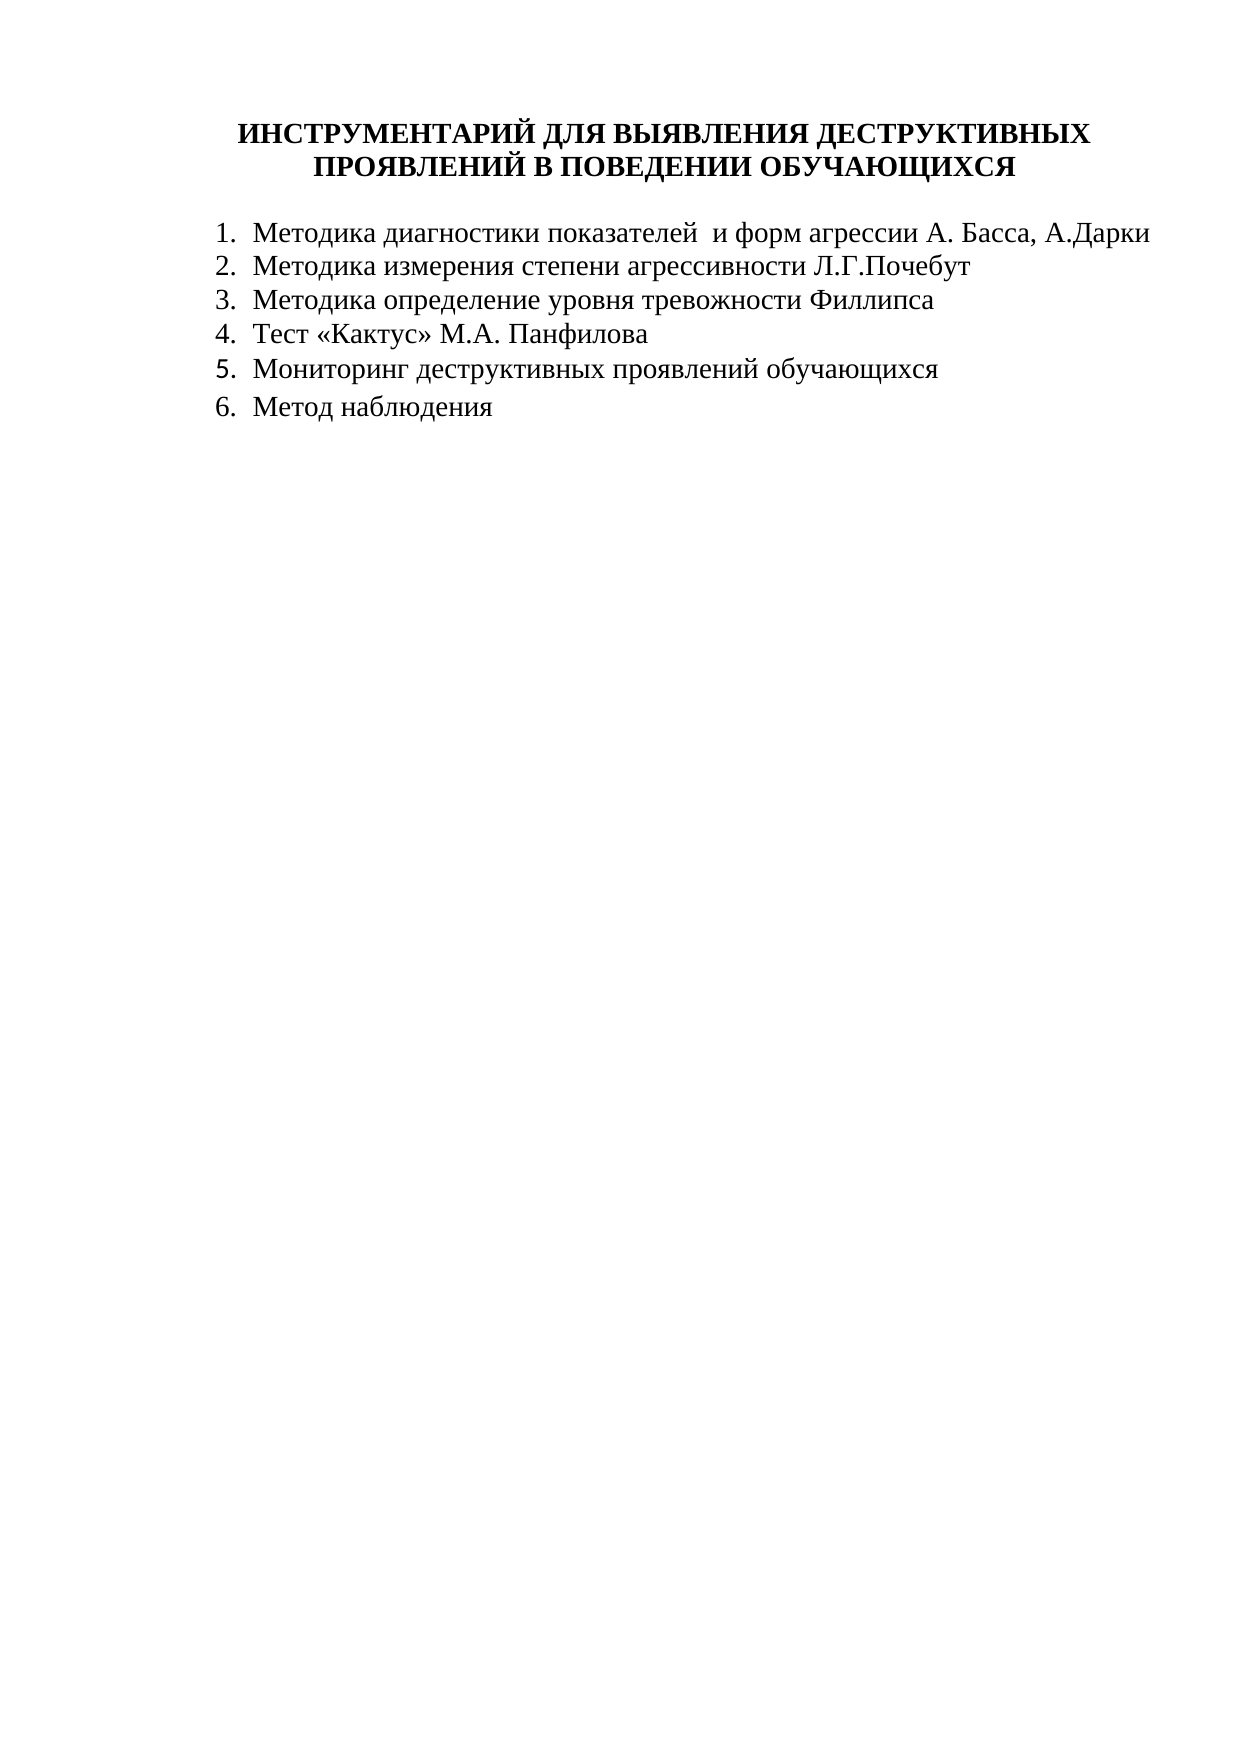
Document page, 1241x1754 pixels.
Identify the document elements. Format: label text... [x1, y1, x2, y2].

list Методика измерения степени агрессивности Л.Г.Почебут [215, 249, 1217, 283]
list Тест «Кактус» М.А. Панфилова [215, 316, 1217, 350]
list Мониторинг деструктивных проявлений обучающихся [215, 350, 1217, 385]
list Методика определение уровня тревожности Филлипса [215, 283, 1217, 316]
subtitle ИНСТРУМЕНТАРИЙ ДЛЯ ВЫЯВЛЕНИЯ ДЕСТРУКТИВНЫХ ПРОЯВЛЕНИЙ В ПОВЕДЕНИИ ОБУЧАЮЩИХСЯ [237, 116, 1093, 183]
list Метод наблюдения [215, 389, 1217, 422]
list Методика диагностики показателей и форм агрессии А. Басса, А.Дарки [215, 216, 1217, 249]
